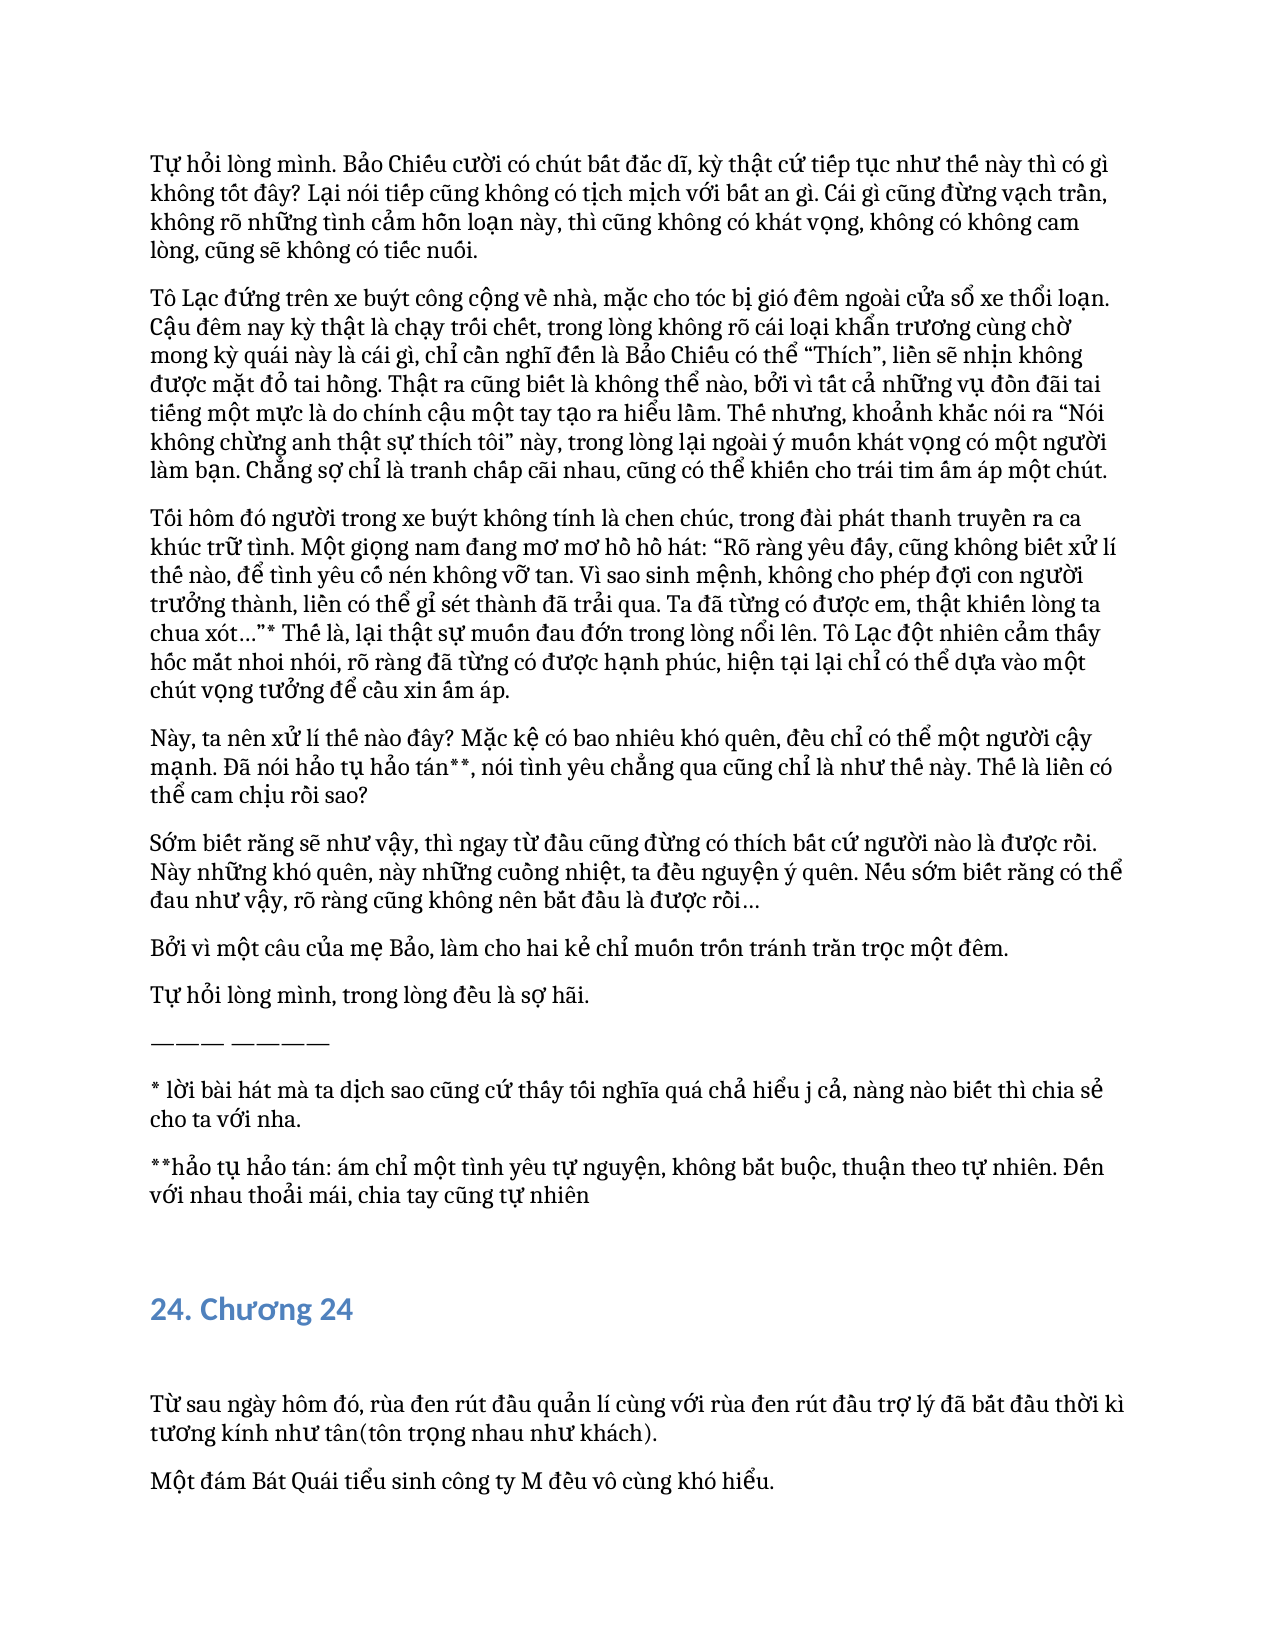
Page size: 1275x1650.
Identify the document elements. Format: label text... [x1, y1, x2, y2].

text Này, ta nên xử lí thế nào đây? Mặc kệ có bao nhiêu khó quên, đều chỉ có thể một người cậy mạnh. Đã nói hảo tụ hảo tán**, nói tình yêu chẳng qua cũng chỉ là như thế này. Thế là liền có thể cam chịu rồi sao? [150, 724, 1125, 810]
text Tự hỏi lòng mình. Bảo Chiếu cười có chút bất đắc dĩ, kỳ thật cứ tiếp tục như thế này thì có gì không tốt đây? Lại nói tiếp cũng không có tịch mịch với bất an gì. Cái gì cũng đừng vạch trần, không rõ những tình cảm hỗn loạn này, thì cũng không có khát vọng, không có không cam lòng, cũng sẽ không có tiếc nuối. [150, 150, 1125, 265]
text Sớm biết rằng sẽ như vậy, thì ngay từ đầu cũng đừng có thích bất cứ người nào là được rồi. Này những khó quên, này những cuồng nhiệt, ta đều nguyện ý quên. Nếu sớm biết rằng có thể đau như vậy, rõ ràng cũng không nên bắt đầu là được rồi… [150, 829, 1125, 915]
text Tô Lạc đứng trên xe buýt công cộng về nhà, mặc cho tóc bị gió đêm ngoài cửa sổ xe thổi loạn. Cậu đêm nay kỳ thật là chạy trối chết, trong lòng không rõ cái loại khẩn trương cùng chờ mong kỳ quái này là cái gì, chỉ cần nghĩ đến là Bảo Chiếu có thể “Thích”, liền sẽ nhịn không được mặt đỏ tai hồng. Thật ra cũng biết là không thể nào, bởi vì tất cả những vụ đồn đãi tai tiếng một mực là do chính cậu một tay tạo ra hiểu lầm. Thế nhưng, khoảnh khắc nói ra “Nói không chừng anh thật sự thích tôi” này, trong lòng lại ngoài ý muốn khát vọng có một người làm bạn. Chẳng sợ chỉ là tranh chấp cãi nhau, cũng có thể khiến cho trái tim ấm áp một chút. [150, 284, 1125, 485]
text ——— ———— [150, 1029, 1125, 1057]
text Từ sau ngày hôm đó, rùa đen rút đầu quản lí cùng với rùa đen rút đầu trợ lý đã bắt đầu thời kì tương kính như tân(tôn trọng nhau như khách). [150, 1333, 1125, 1448]
text Tự hỏi lòng mình, trong lòng đều là sợ hãi. [150, 981, 1125, 1010]
text Một đám Bát Quái tiểu sinh công ty M đều vô cùng khó hiểu. [150, 1467, 1125, 1495]
text Tối hôm đó người trong xe buýt không tính là chen chúc, trong đài phát thanh truyền ra ca khúc trữ tình. Một giọng nam đang mơ mơ hồ hồ hát: “Rõ ràng yêu đấy, cũng không biết xử lí thế nào, để tình yêu cố nén không vỡ tan. Vì sao sinh mệnh, không cho phép đợi con người trưởng thành, liền có thể gỉ sét thành đã trải qua. Ta đã từng có được em, thật khiến lòng ta chua xót…”* Thế là, lại thật sự muốn đau đớn trong lòng nổi lên. Tô Lạc đột nhiên cảm thấy hốc mắt nhoi nhói, rõ ràng đã từng có được hạnh phúc, hiện tại lại chỉ có thể dựa vào một chút vọng tưởng để cầu xin ấm áp. [150, 504, 1125, 705]
subtitle 24. Chương 24 [150, 1288, 1125, 1329]
text Bởi vì một câu của mẹ Bảo, làm cho hai kẻ chỉ muốn trốn tránh trằn trọc một đêm. [150, 934, 1125, 962]
text **hảo tụ hảo tán: ám chỉ một tình yêu tự nguyện, không bắt buộc, thuận theo tự nhiên. Đến với nhau thoải mái, chia tay cũng tự nhiên [150, 1152, 1125, 1267]
text * lời bài hát mà ta dịch sao cũng cứ thấy tối nghĩa quá chả hiểu j cả, nàng nào biết thì chia sẻ cho ta với nha. [150, 1076, 1125, 1134]
